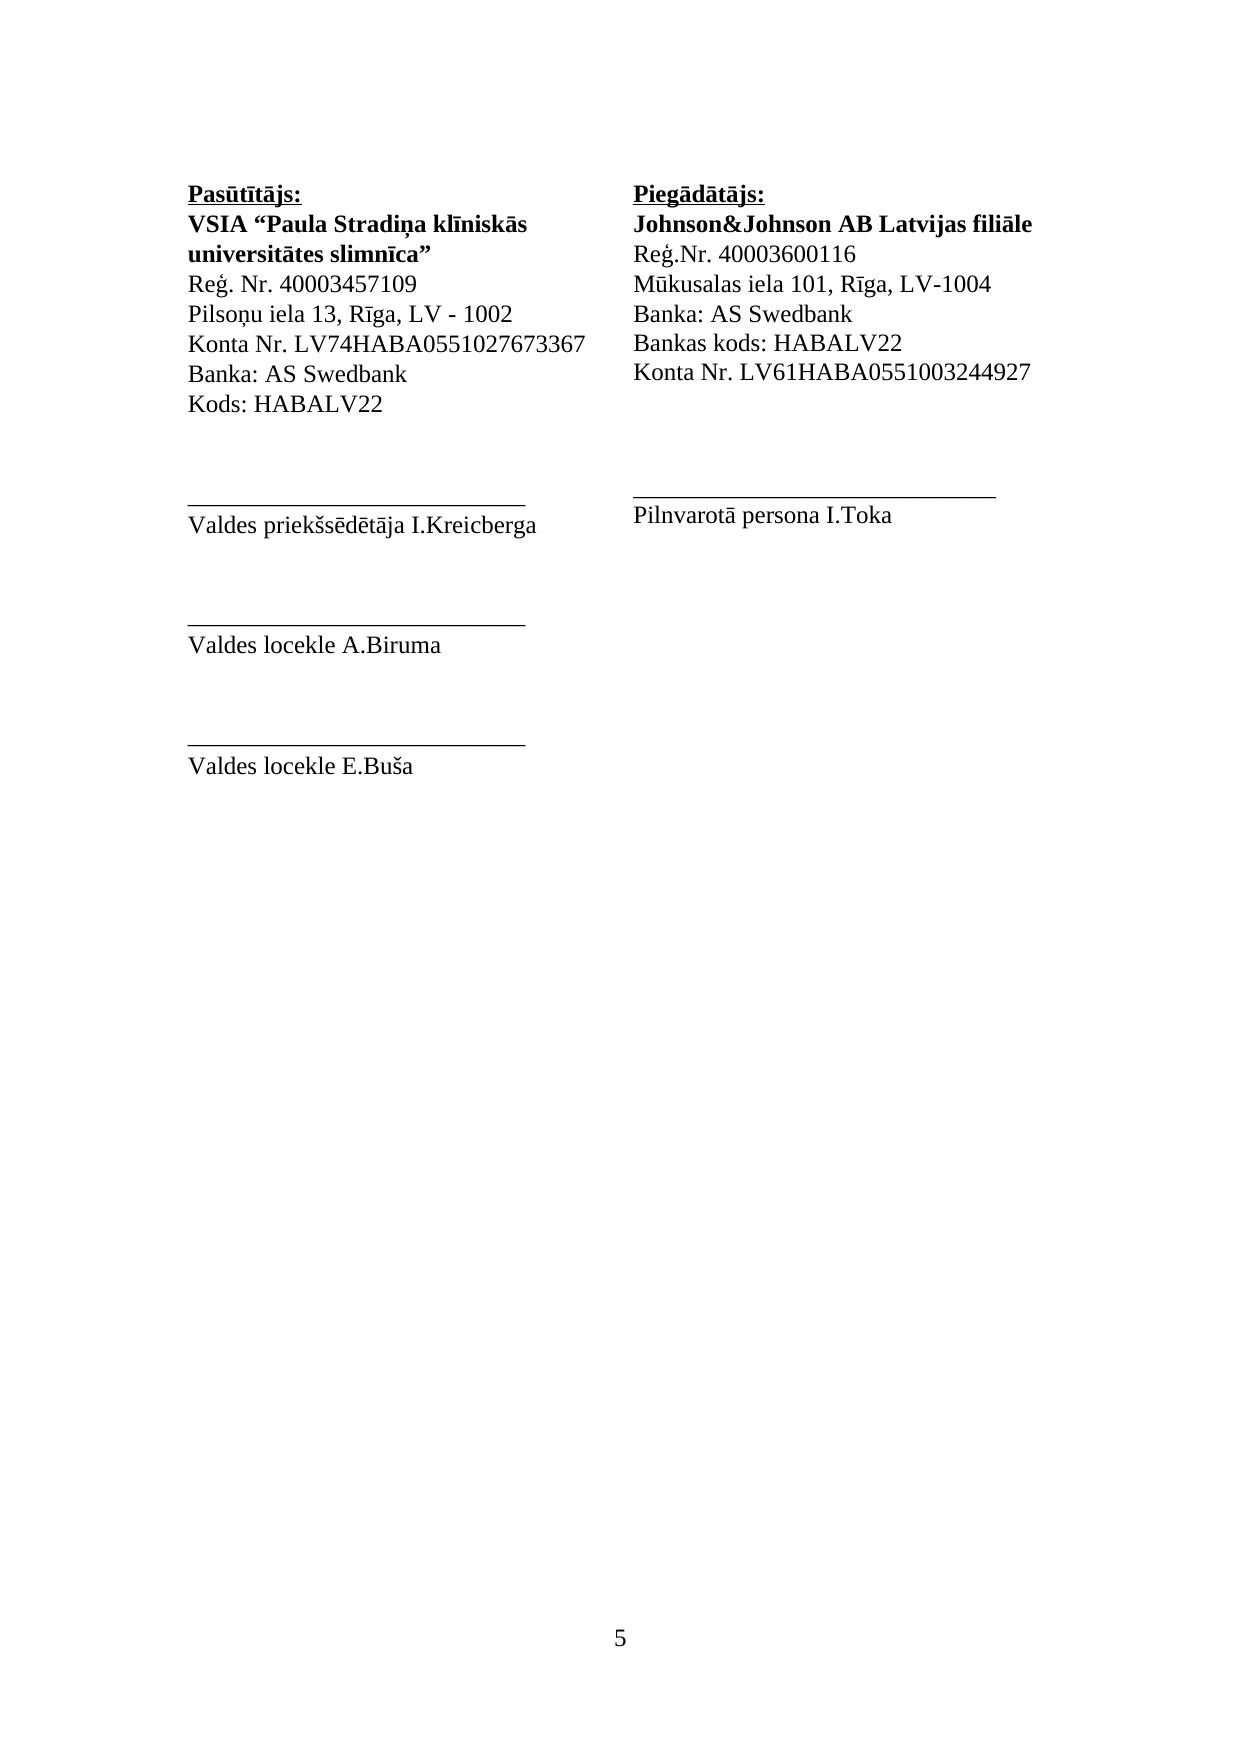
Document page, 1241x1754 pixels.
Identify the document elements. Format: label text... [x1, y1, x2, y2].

table_header Piegādātājs: Johnson&Johnson AB Latvijas filiāle Reģ.Nr. 40003600116 Mūkusalas iela 101, Rīga, LV-1004 Banka: AS Swedbank Bankas kods: HABALV22 Konta Nr. LV61HABA0551003244927 _____________________________ Pilnvarotā persona I.Toka [622, 179, 1070, 781]
table_header Pasūtītājs: VSIA “Paula Stradiņa klīniskās universitātes slimnīca” Reģ. Nr. 40003457109 Pilsoņu iela 13, Rīga, LV - 1002 Konta Nr. LV74HABA0551027673367 Banka: AS Swedbank Kods: HABALV22 ___________________________ Valdes priekšsēdētāja I.Kreicberga ___________________________ Valdes locekle A.Biruma ___________________________ Valdes locekle E.Buša [176, 179, 622, 781]
